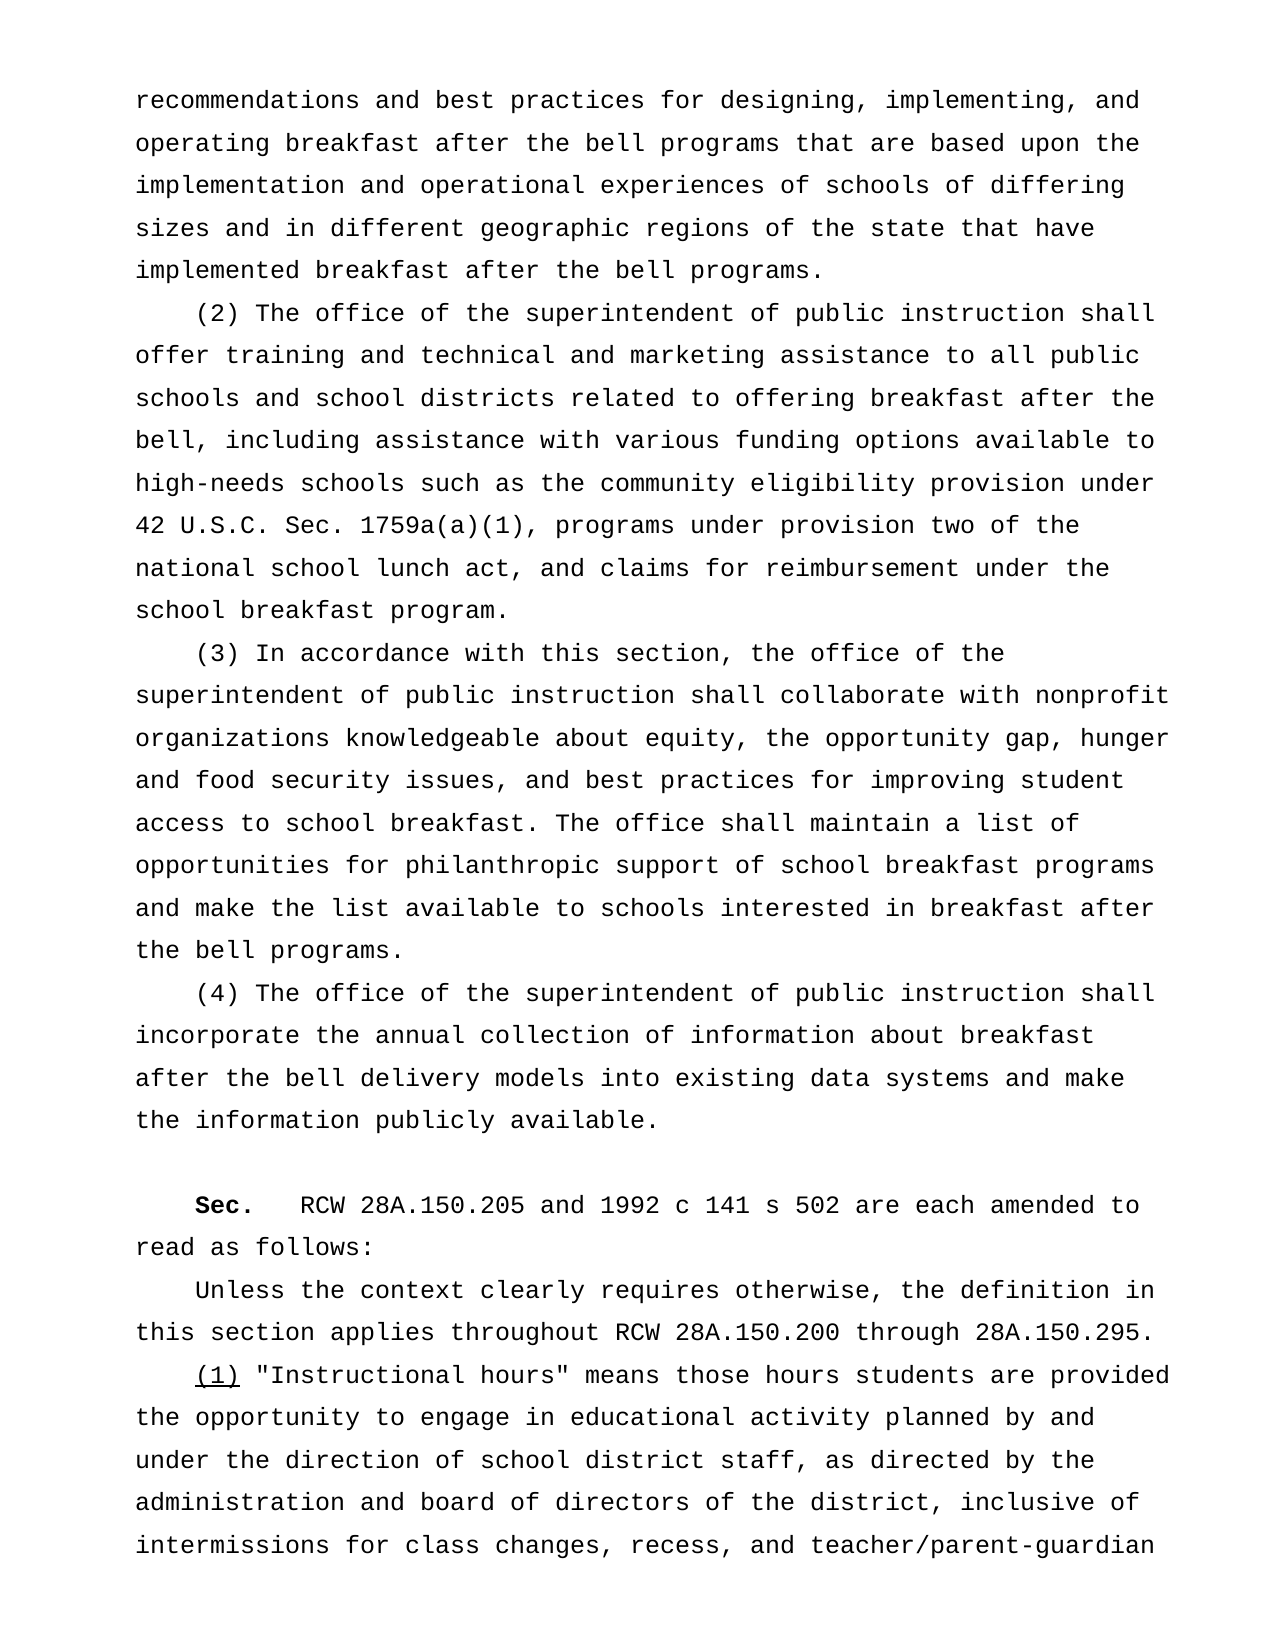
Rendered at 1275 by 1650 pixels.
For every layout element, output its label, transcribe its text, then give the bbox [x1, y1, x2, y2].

text (2) The office of the superintendent of public instruction shall offer training and technical and marketing assistance to all public schools and school districts related to offering breakfast after the bell, including assistance with various funding options available to high-needs schools such as the community eligibility provision under 42 U.S.C. Sec. 1759a(a)(1), programs under provision two of the national school lunch act, and claims for reimbursement under the school breakfast program. [135, 287, 1170, 627]
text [135, 75, 1170, 287]
text (4) The office of the superintendent of public instruction shall incorporate the annual collection of information about breakfast after the bell delivery models into existing data systems and make the information publicly available. [135, 967, 1170, 1137]
text Sec. RCW 28A.150.205 and 1992 c 141 s 502 are each amended to read as follows: [135, 1179, 1170, 1264]
text (3) In accordance with this section, the office of the superintendent of public instruction shall collaborate with nonprofit organizations knowledgeable about equity, the opportunity gap, hunger and food security issues, and best practices for improving student access to school breakfast. The office shall maintain a list of opportunities for philanthropic support of school breakfast programs and make the list available to schools interested in breakfast after the bell programs. [135, 627, 1170, 967]
text Unless the context clearly requires otherwise, the definition in this section applies throughout RCW 28A.150.200 through 28A.150.295. [135, 1264, 1170, 1349]
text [135, 1349, 1170, 1562]
